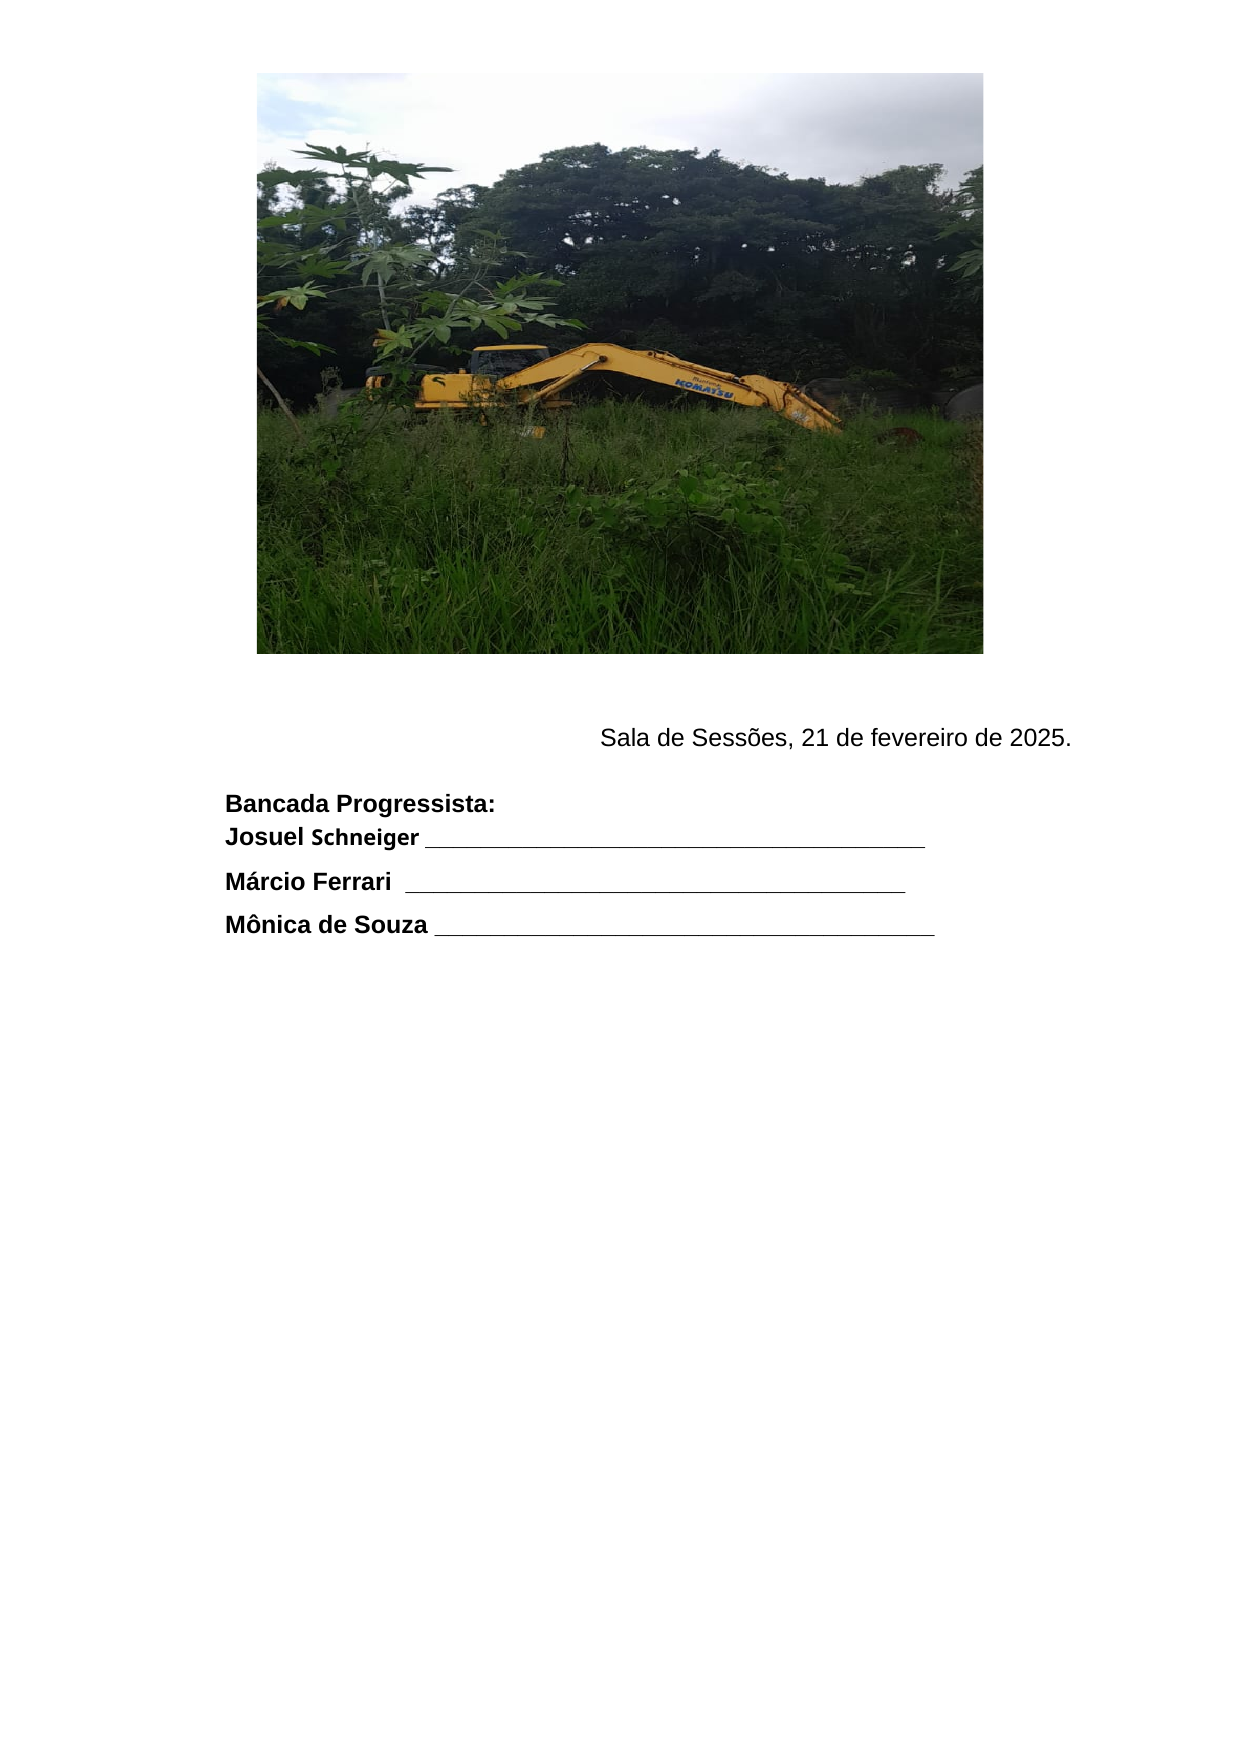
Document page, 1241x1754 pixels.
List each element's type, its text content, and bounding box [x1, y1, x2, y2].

text Márcio Ferrari ____________________________________ [150, 867, 1090, 896]
text Sala de Sessões, 21 de fevereiro de 2025. [525, 723, 1090, 752]
text Josuel Schneiger ____________________________________ [150, 822, 1090, 852]
text Mônica de Souza ____________________________________ [150, 910, 1090, 939]
picture [256, 73, 984, 654]
text Bancada Progressista: [150, 789, 1090, 818]
